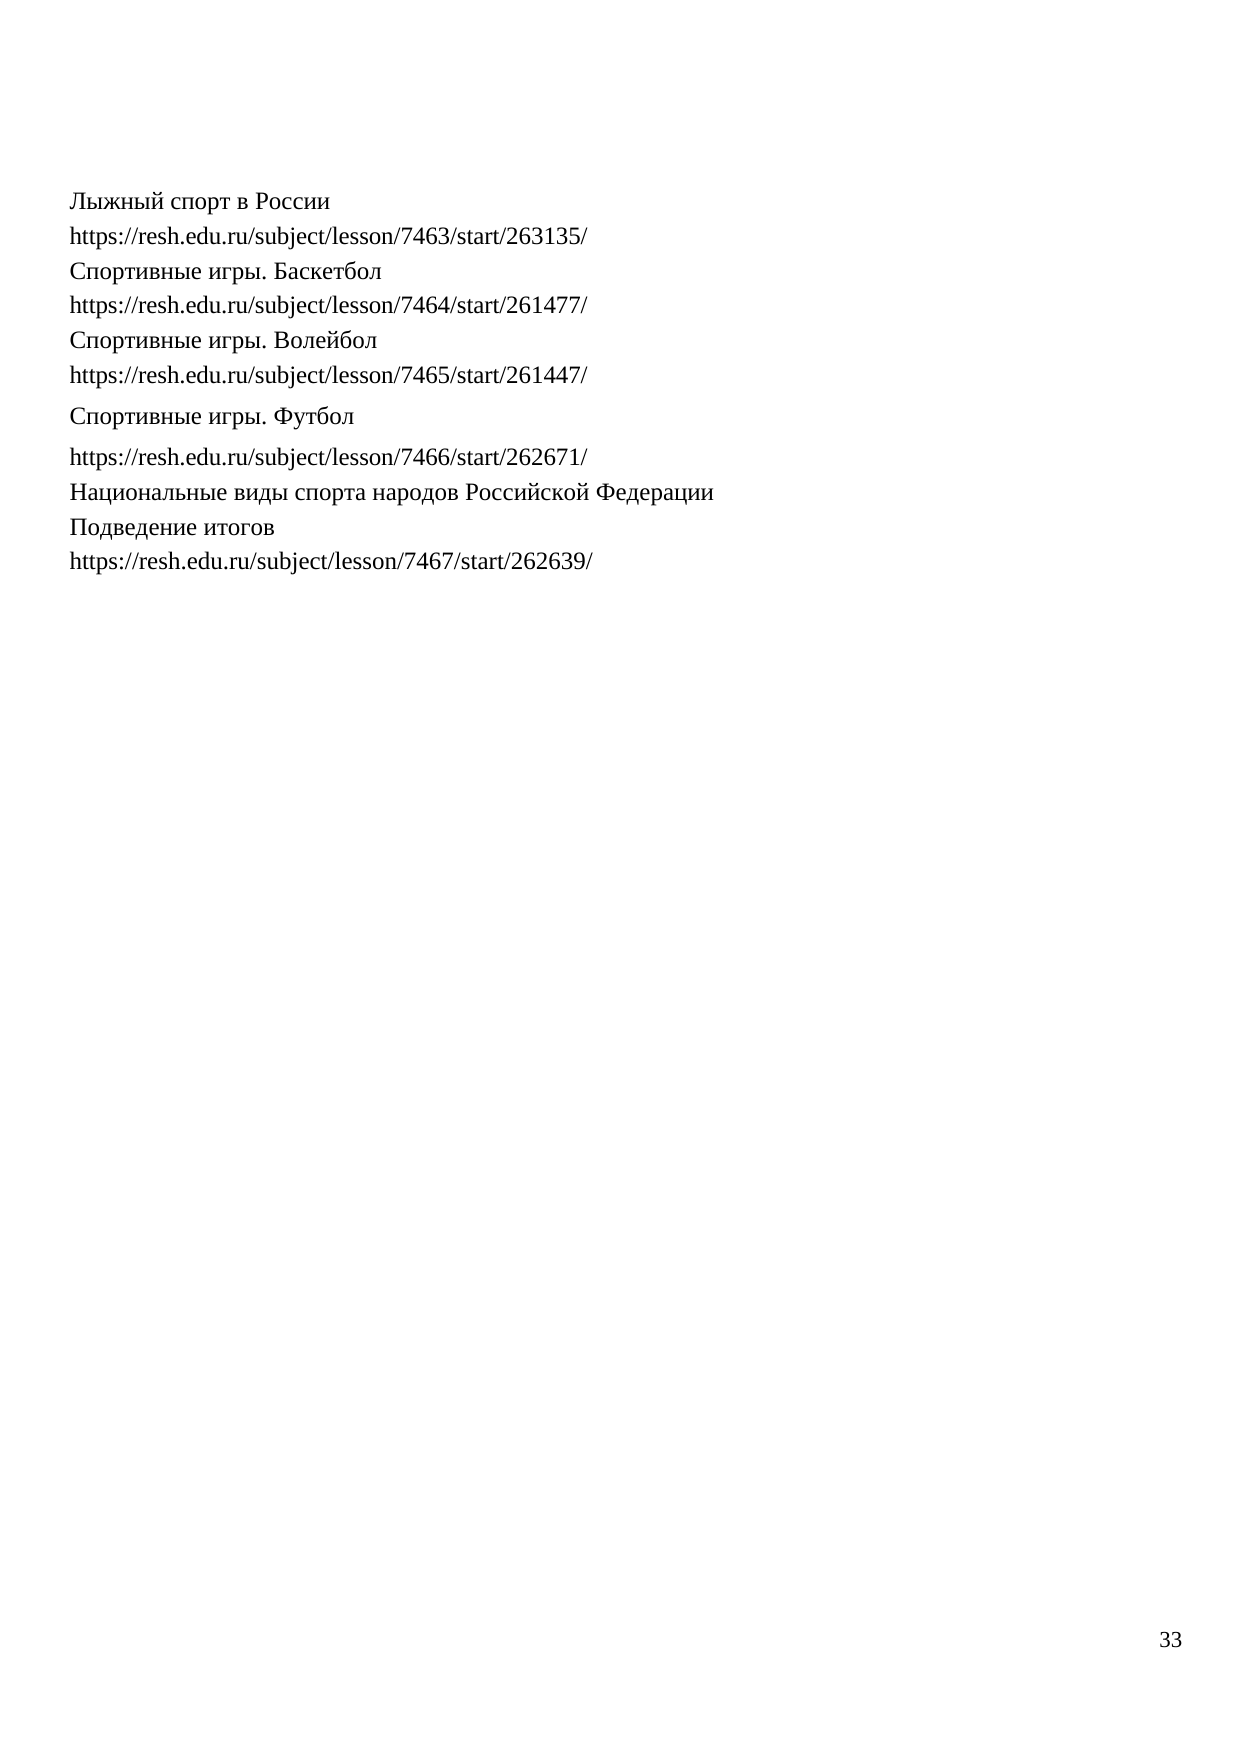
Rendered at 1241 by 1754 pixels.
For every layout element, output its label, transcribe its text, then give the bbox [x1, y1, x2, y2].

text Подведение итогов [69, 512, 857, 540]
text Спортивные игры. Баскетбол [69, 256, 596, 284]
text https://resh.edu.ru/subject/lesson/7466/start/262671/ [69, 442, 596, 471]
text Спортивные игры. Волейбол [69, 325, 596, 354]
text https://resh.edu.ru/subject/lesson/7463/start/263135/ [69, 221, 596, 250]
text https://resh.edu.ru/subject/lesson/7467/start/262639/ [69, 546, 1182, 575]
text https://resh.edu.ru/subject/lesson/7464/start/261477/ [69, 291, 596, 319]
text Национальные виды спорта народов Российской Федерации [69, 477, 857, 506]
text Спортивные игры. Футбол [69, 401, 596, 430]
text https://resh.edu.ru/subject/lesson/7465/start/261447/ [69, 360, 596, 389]
text Лыжный спорт в России [69, 186, 596, 215]
